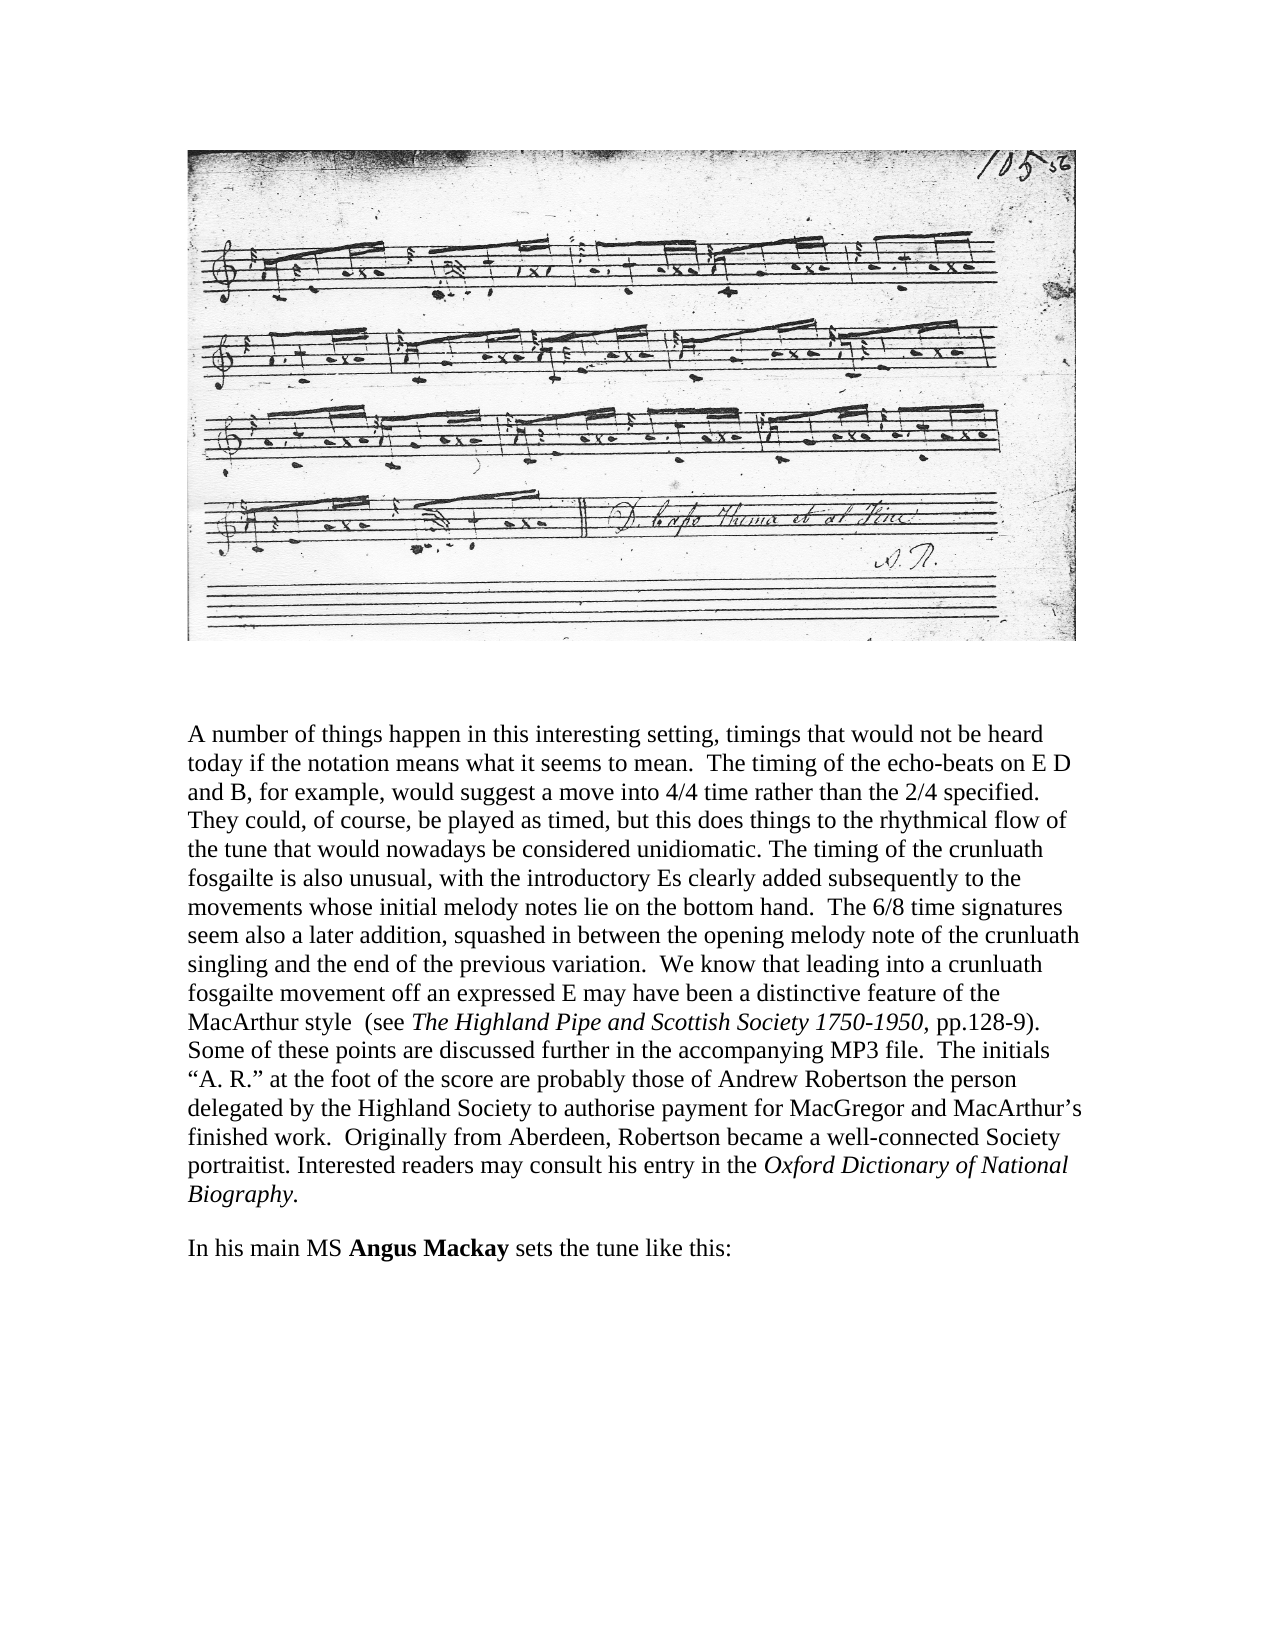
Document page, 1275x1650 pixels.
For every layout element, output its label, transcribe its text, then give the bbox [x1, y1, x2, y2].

picture [187, 150, 1076, 641]
text In his main MS Angus Mackay sets the tune like this: [187, 1233, 1087, 1262]
text A number of things happen in this interesting setting, timings that would not be heard today if the notation means what it seems to mean. The timing of the echo-beats on E D and B, for example, would suggest a move into 4/4 time rather than the 2/4 specified. They could, of course, be played as timed, but this does things to the rhythmical flow of the tune that would nowadays be considered unidiomatic. The timing of the crunluath fosgailte is also unusual, with the introductory Es clearly added subsequently to the movements whose initial melody notes lie on the bottom hand. The 6/8 time signatures seem also a later addition, squashed in between the opening melody note of the crunluath singling and the end of the previous variation. We know that leading into a crunluath fosgailte movement off an expressed E may have been a distinctive feature of the MacArthur style (see The Highland Pipe and Scottish Society 1750-1950, pp.128-9). Some of these points are discussed further in the accompanying MP3 file. The initials “A. R.” at the foot of the score are probably those of Andrew Robertson the person delegated by the Highland Society to authorise payment for MacGregor and MacArthur’s finished work. Originally from Aberdeen, Robertson became a well-connected Society portraitist. Interested readers may consult his entry in the Oxford Dictionary of National Biography. [187, 719, 1087, 1208]
